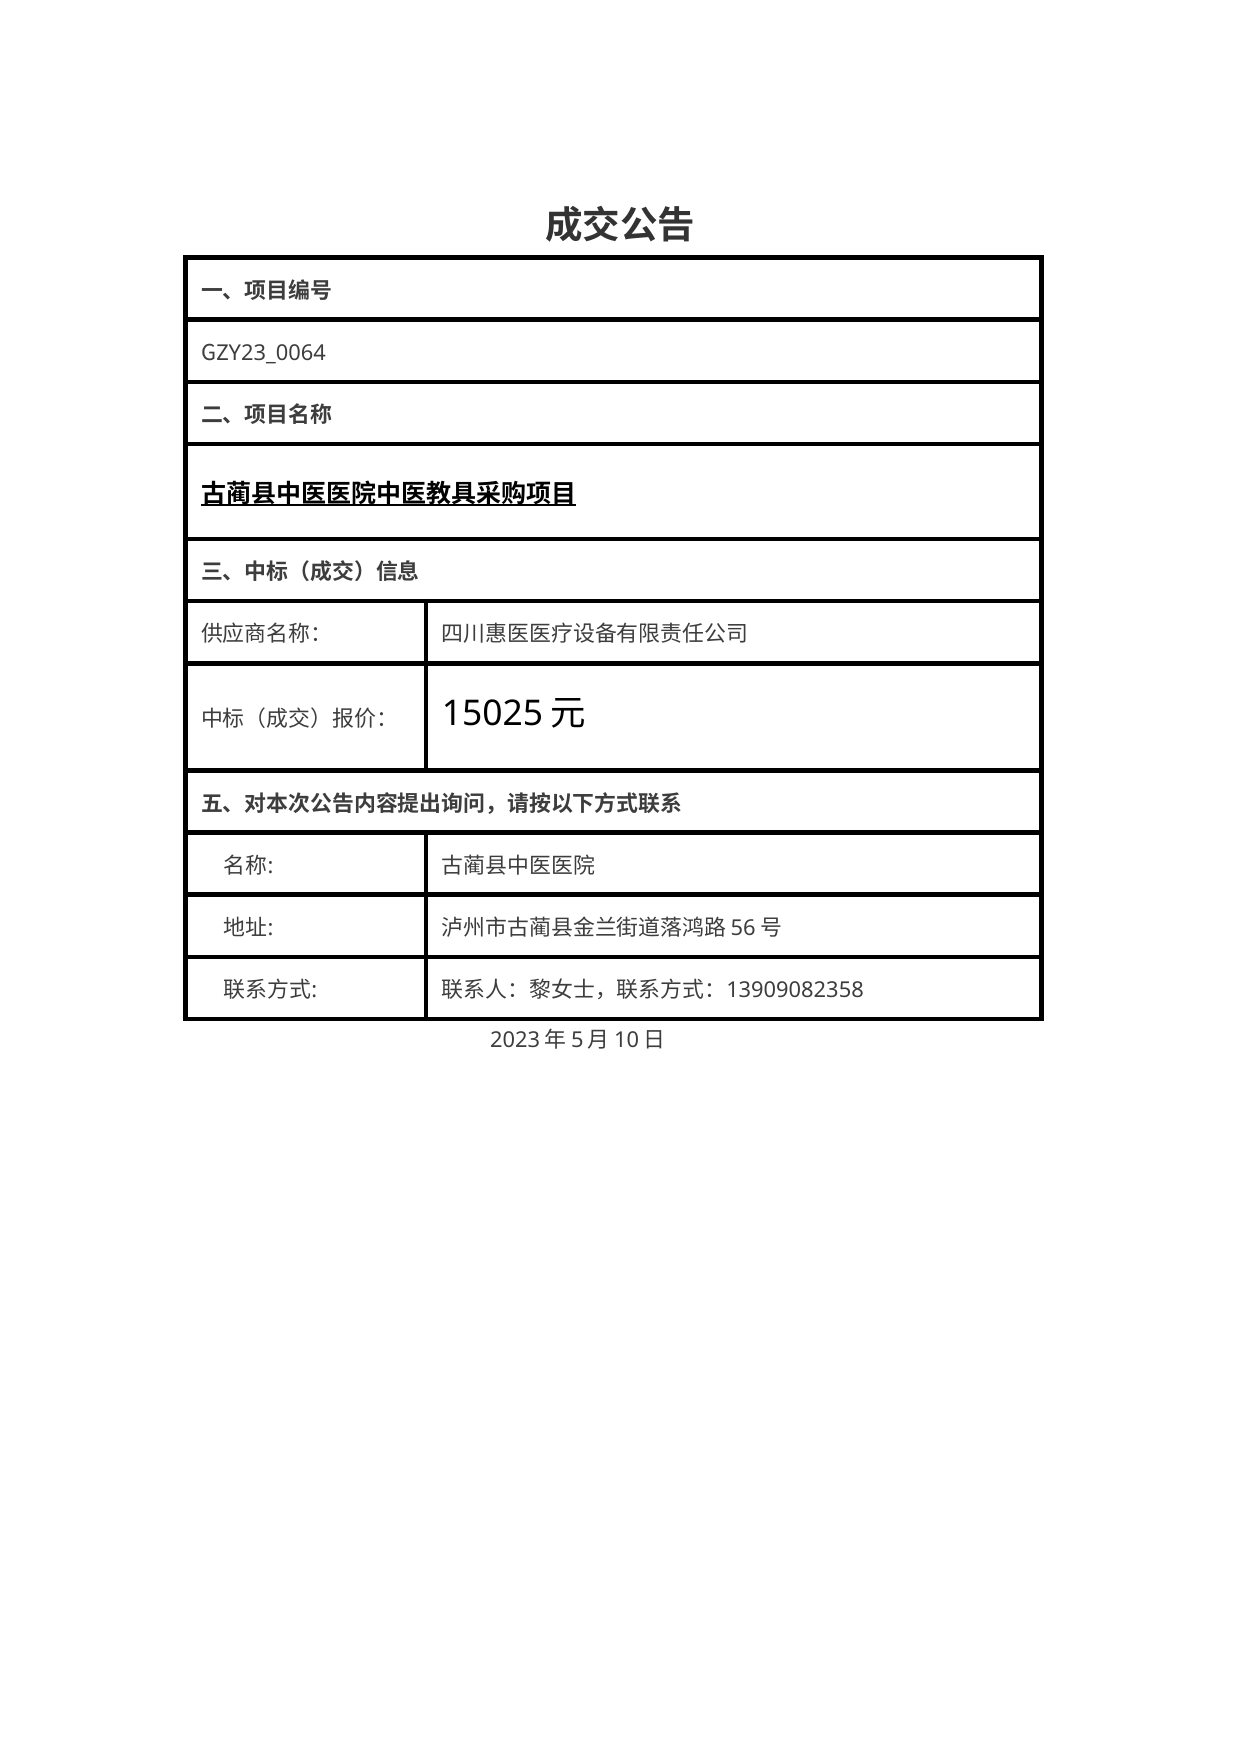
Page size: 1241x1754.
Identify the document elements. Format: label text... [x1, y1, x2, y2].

table_cell 四川惠医医疗设备有限责任公司 [428, 603, 1039, 661]
text 2023年5月10日 [187, 1021, 1053, 1054]
table_cell GZY23_0064 [188, 322, 1039, 379]
table_cell 二、项目名称 [188, 384, 1039, 442]
table_cell 名称: [188, 835, 424, 892]
table_cell 中标（成交）报价： [188, 666, 424, 768]
table_cell 泸州市古蔺县金兰街道落鸿路56号 [428, 897, 1039, 954]
subtitle 成交公告 [187, 190, 1053, 255]
table_cell 供应商名称： [188, 603, 424, 661]
table_cell 三、中标（成交）信息 [188, 541, 1039, 598]
table_cell 15025元 [428, 666, 1039, 768]
table_cell 古蔺县中医医院中医教具采购项目 [188, 446, 1039, 536]
table_header 一、项目编号 [188, 260, 1039, 317]
table_cell 地址: [188, 897, 424, 954]
table_cell 古蔺县中医医院 [428, 835, 1039, 892]
table_cell 联系方式: [188, 959, 424, 1017]
table_cell 五、对本次公告内容提出询问，请按以下方式联系 [188, 773, 1039, 830]
table_cell 联系人：黎女士，联系方式：13909082358 [428, 959, 1039, 1017]
